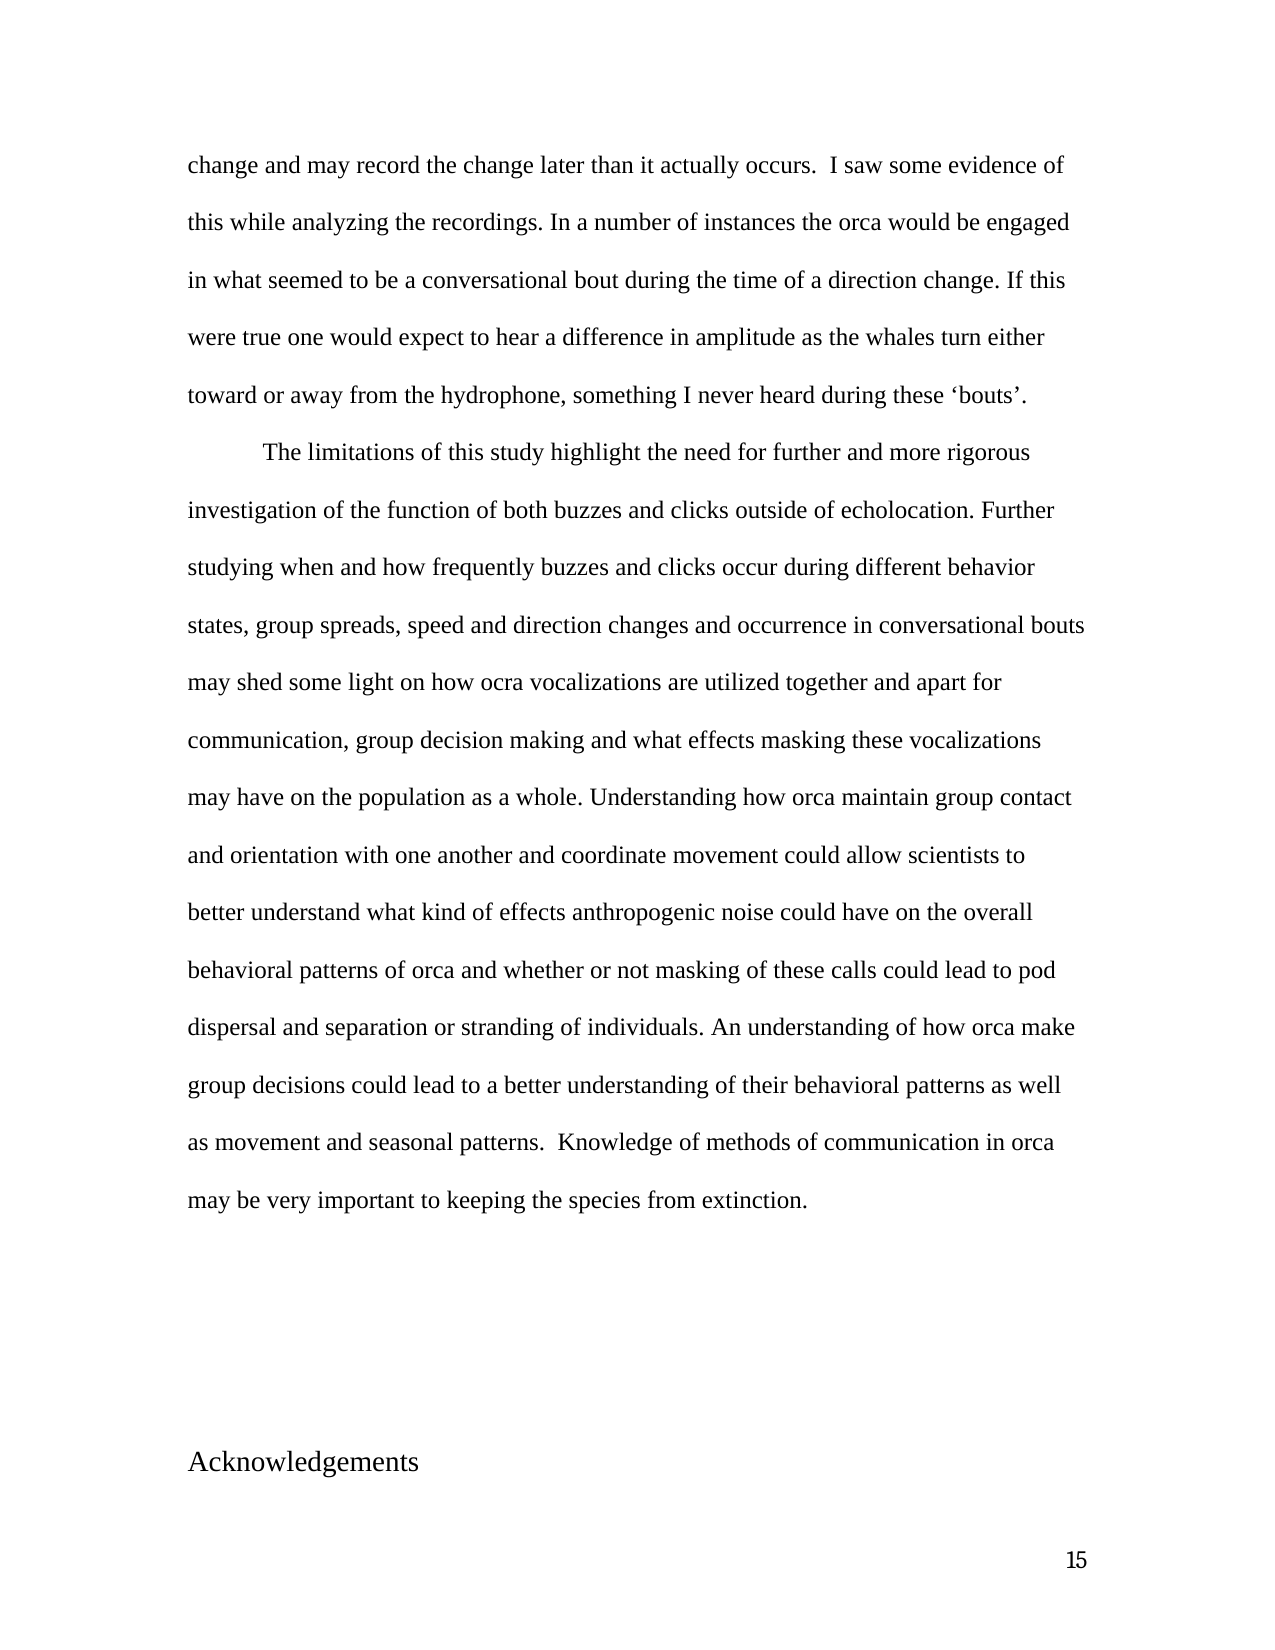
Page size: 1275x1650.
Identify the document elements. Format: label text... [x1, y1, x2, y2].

text The limitations of this study highlight the need for further and more rigorous investigation of the function of both buzzes and clicks outside of echolocation. Further studying when and how frequently buzzes and clicks occur during different behavior states, group spreads, speed and direction changes and occurrence in conversational bouts may shed some light on how ocra vocalizations are utilized together and apart for communication, group decision making and what effects masking these vocalizations may have on the population as a whole. Understanding how orca maintain group contact and orientation with one another and coordinate movement could allow scientists to better understand what kind of effects anthropogenic noise could have on the overall behavioral patterns of orca and whether or not masking of these calls could lead to pod dispersal and separation or stranding of individuals. An understanding of how orca make group decisions could lead to a better understanding of their behavioral patterns as well as movement and seasonal patterns. Knowledge of methods of communication in orca may be very important to keeping the species from extinction. [187, 437, 1087, 1214]
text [187, 150, 1087, 409]
text Acknowledgements [187, 1444, 1087, 1478]
